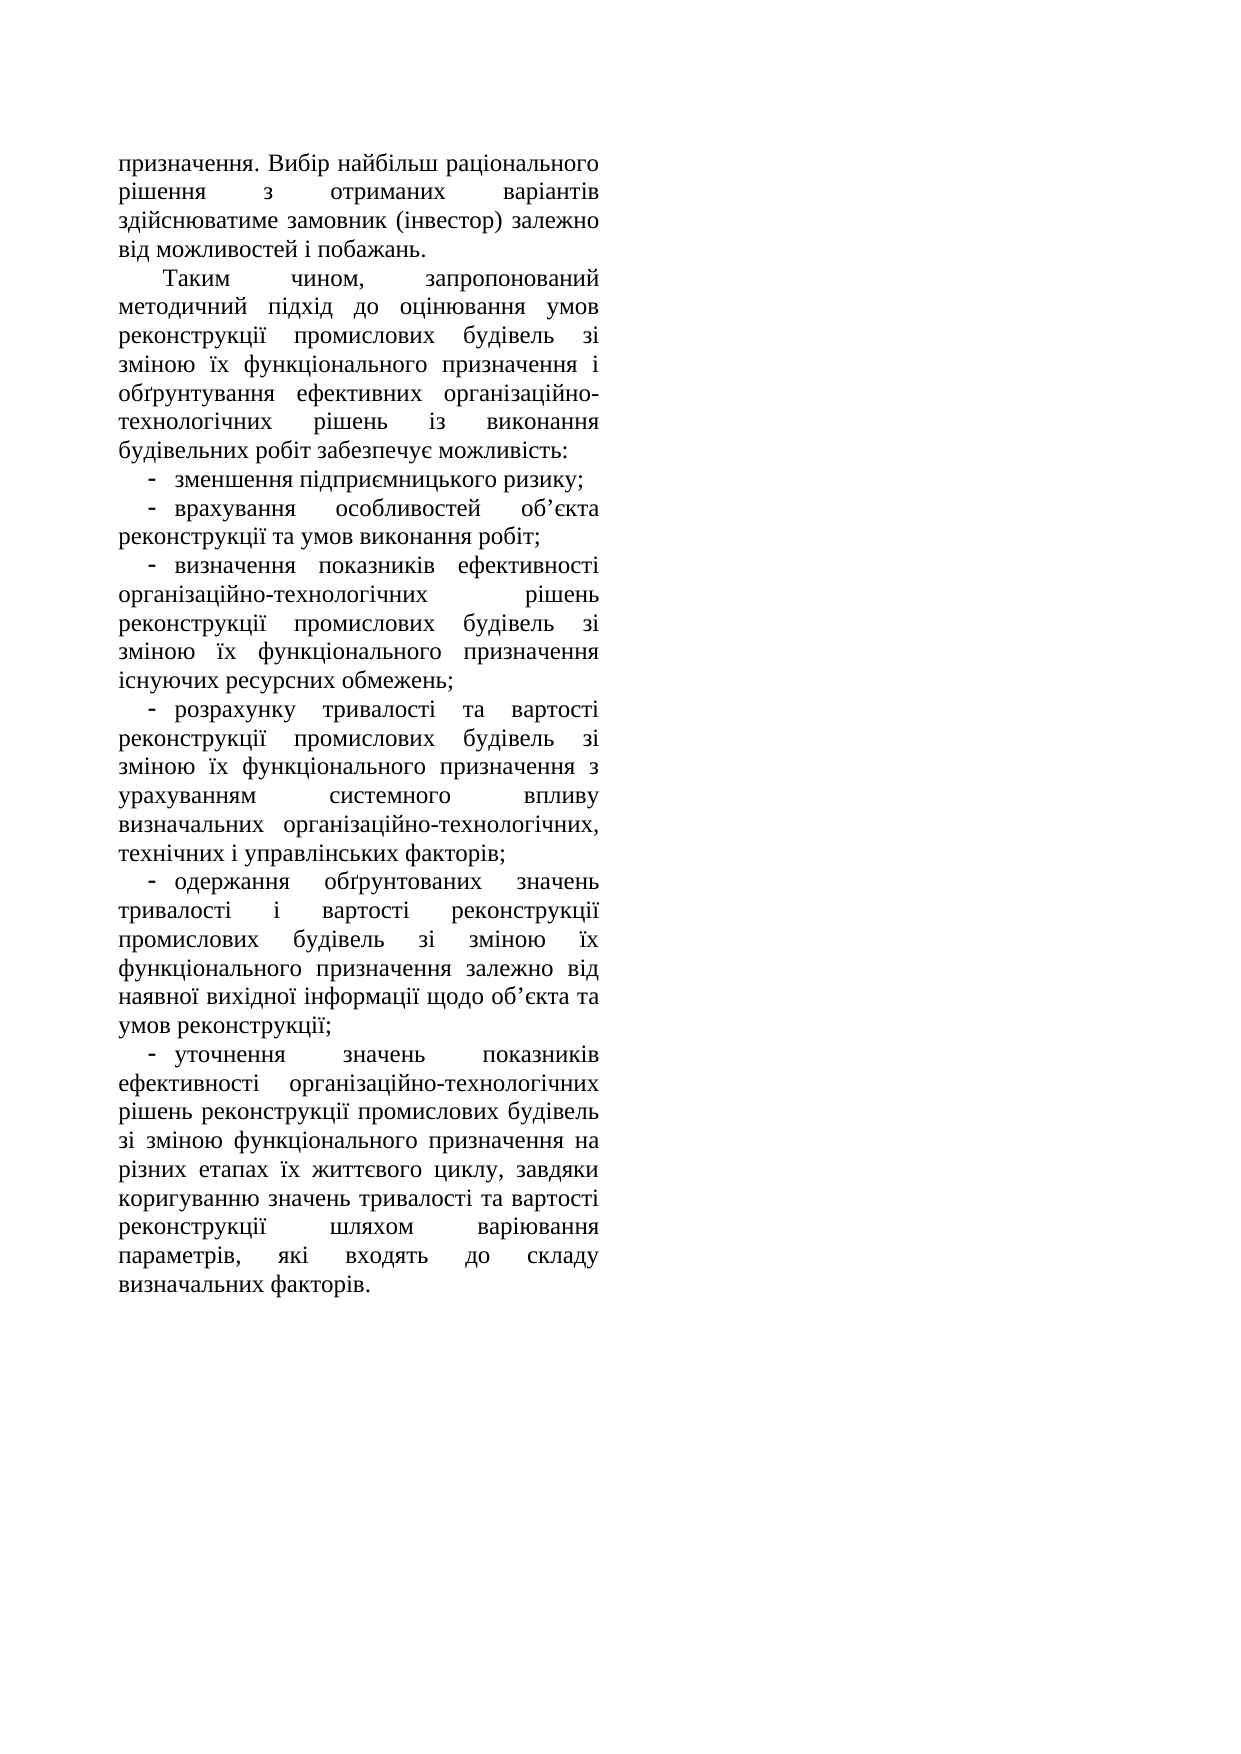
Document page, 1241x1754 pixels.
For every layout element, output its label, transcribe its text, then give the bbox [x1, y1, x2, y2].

list уточнення значень показників ефективності організаційно-технологічних рішень реконструкції промислових будівель зі зміною функціонального призначення на різних етапах їх життєвого циклу, завдяки коригуванню значень тривалості та вартості реконструкції шляхом варіювання параметрів, які входять до складу визначальних факторів. [118, 1039, 599, 1298]
list визначення показників ефективності організаційно-технологічних рішень реконструкції промислових будівель зі зміною їх функціонального призначення існуючих ресурсних обмежень; [118, 550, 599, 694]
list розрахунку тривалості та вартості реконструкції промислових будівель зі зміною їх функціонального призначення з урахуванням системного впливу визначальних організаційно-технологічних, технічних і управлінських факторів; [118, 694, 599, 866]
text Таким чином, запропонований методичний підхід до оцінювання умов реконструкції промислових будівель зі зміною їх функціонального призначення і обґрунтування ефективних організаційно-технологічних рішень із виконання будівельних робіт забезпечує можливість: [118, 263, 599, 464]
list одержання обґрунтованих значень тривалості і вартості реконструкції промислових будівель зі зміною їх функціонального призначення залежно від наявної вихідної інформації щодо об’єкта та умов реконструкції; [118, 866, 599, 1039]
list зменшення підприємницького ризику; [118, 464, 599, 493]
list врахування особливостей об’єкта реконструкції та умов виконання робіт; [118, 493, 599, 550]
